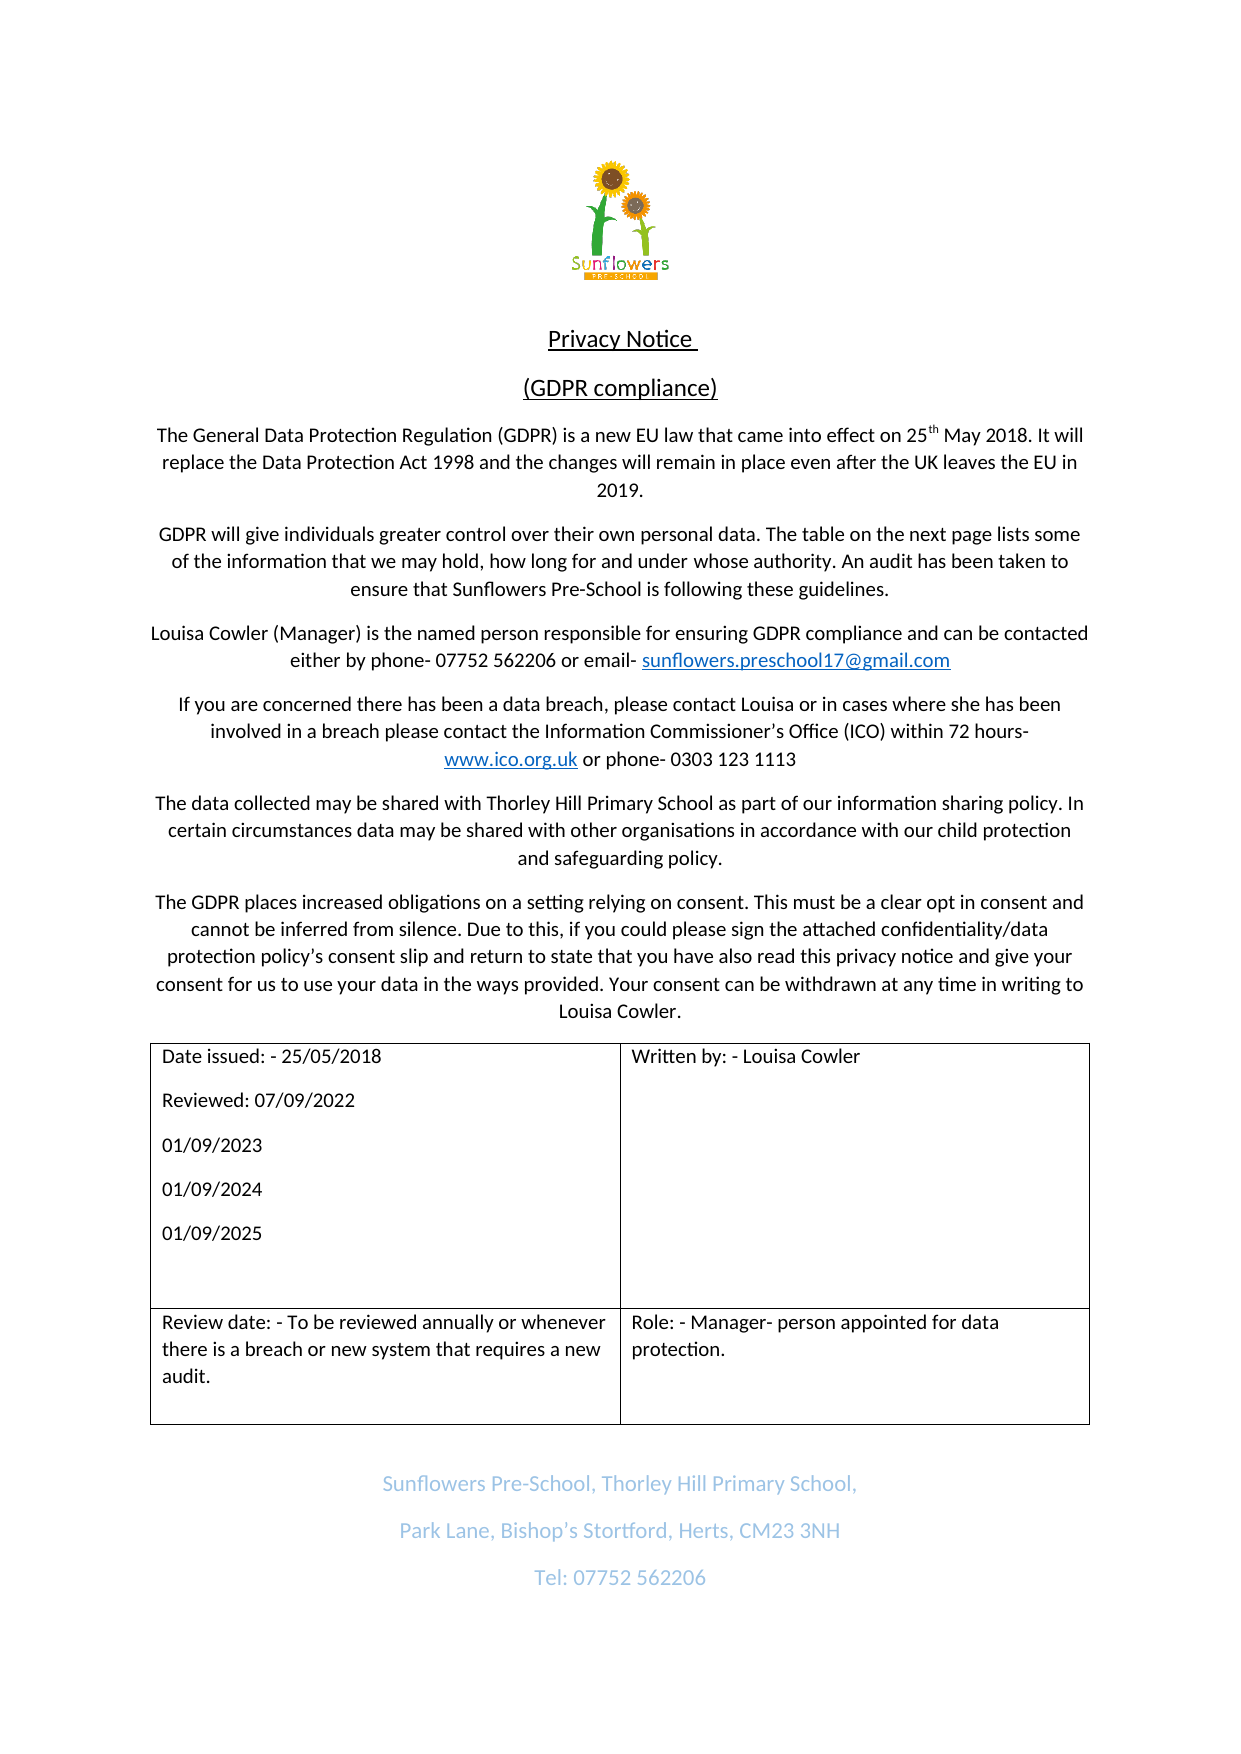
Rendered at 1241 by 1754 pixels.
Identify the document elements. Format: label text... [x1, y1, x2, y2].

text The data collected may be shared with Thorley Hill Primary School as part of our information sharing policy. In certain circumstances data may be shared with other organisations in accordance with our child protection and safeguarding policy. [150, 790, 1090, 870]
table_cell Role: - Manager- person appointed for data protection. [621, 1309, 1089, 1424]
text (GDPR compliance) [150, 372, 1090, 403]
text Tel: 07752 562206 [150, 1563, 1090, 1591]
table_header Written by: - Louisa Cowler [621, 1044, 1089, 1308]
table_header Date issued: - 25/05/2018 Reviewed: 07/09/2022 01/09/2023 01/09/2024 01/09/2025 [151, 1044, 620, 1308]
text The GDPR places increased obligations on a setting relying on consent. This must be a clear opt in consent and cannot be inferred from silence. Due to this, if you could please sign the attached confidentiality/data protection policy’s consent slip and return to state that you have also read this privacy notice and give your consent for us to use your data in the ways provided. Your consent can be withdrawn at any time in writing to Louisa Cowler. [150, 889, 1090, 1024]
text Sunflowers Pre-School, Thorley Hill Primary School, [150, 1469, 1090, 1497]
text GDPR will give individuals greater control over their own personal data. The table on the next page lists some of the information that we may hold, how long for and under whose authority. An audit has been taken to ensure that Sunflowers Pre-School is following these guidelines. [150, 521, 1090, 601]
text If you are concerned there has been a data breach, please contact Louisa or in cases where she has been involved in a breach please contact the Information Commissioner’s Office (ICO) within 72 hours- www.ico.org.uk or phone- 0303 123 1113 [150, 691, 1090, 771]
text Privacy Notice [150, 323, 1090, 353]
text Louisa Cowler (Manager) is the named person responsible for ensuring GDPR compliance and can be contacted either by phone- 07752 562206 or email- sunflowers.preschool17@gmail.com [150, 620, 1090, 673]
text The General Data Protection Regulation (GDPR) is a new EU law that came into effect on 25th May 2018. It will replace the Data Protection Act 1998 and the changes will remain in place even after the UK leaves the EU in 2019. [150, 422, 1090, 502]
picture [565, 150, 675, 304]
text Park Lane, Bishop’s Stortford, Herts, CM23 3NH [150, 1516, 1090, 1544]
table_cell Review date: - To be reviewed annually or whenever there is a breach or new system that requires a new audit. [151, 1309, 620, 1424]
